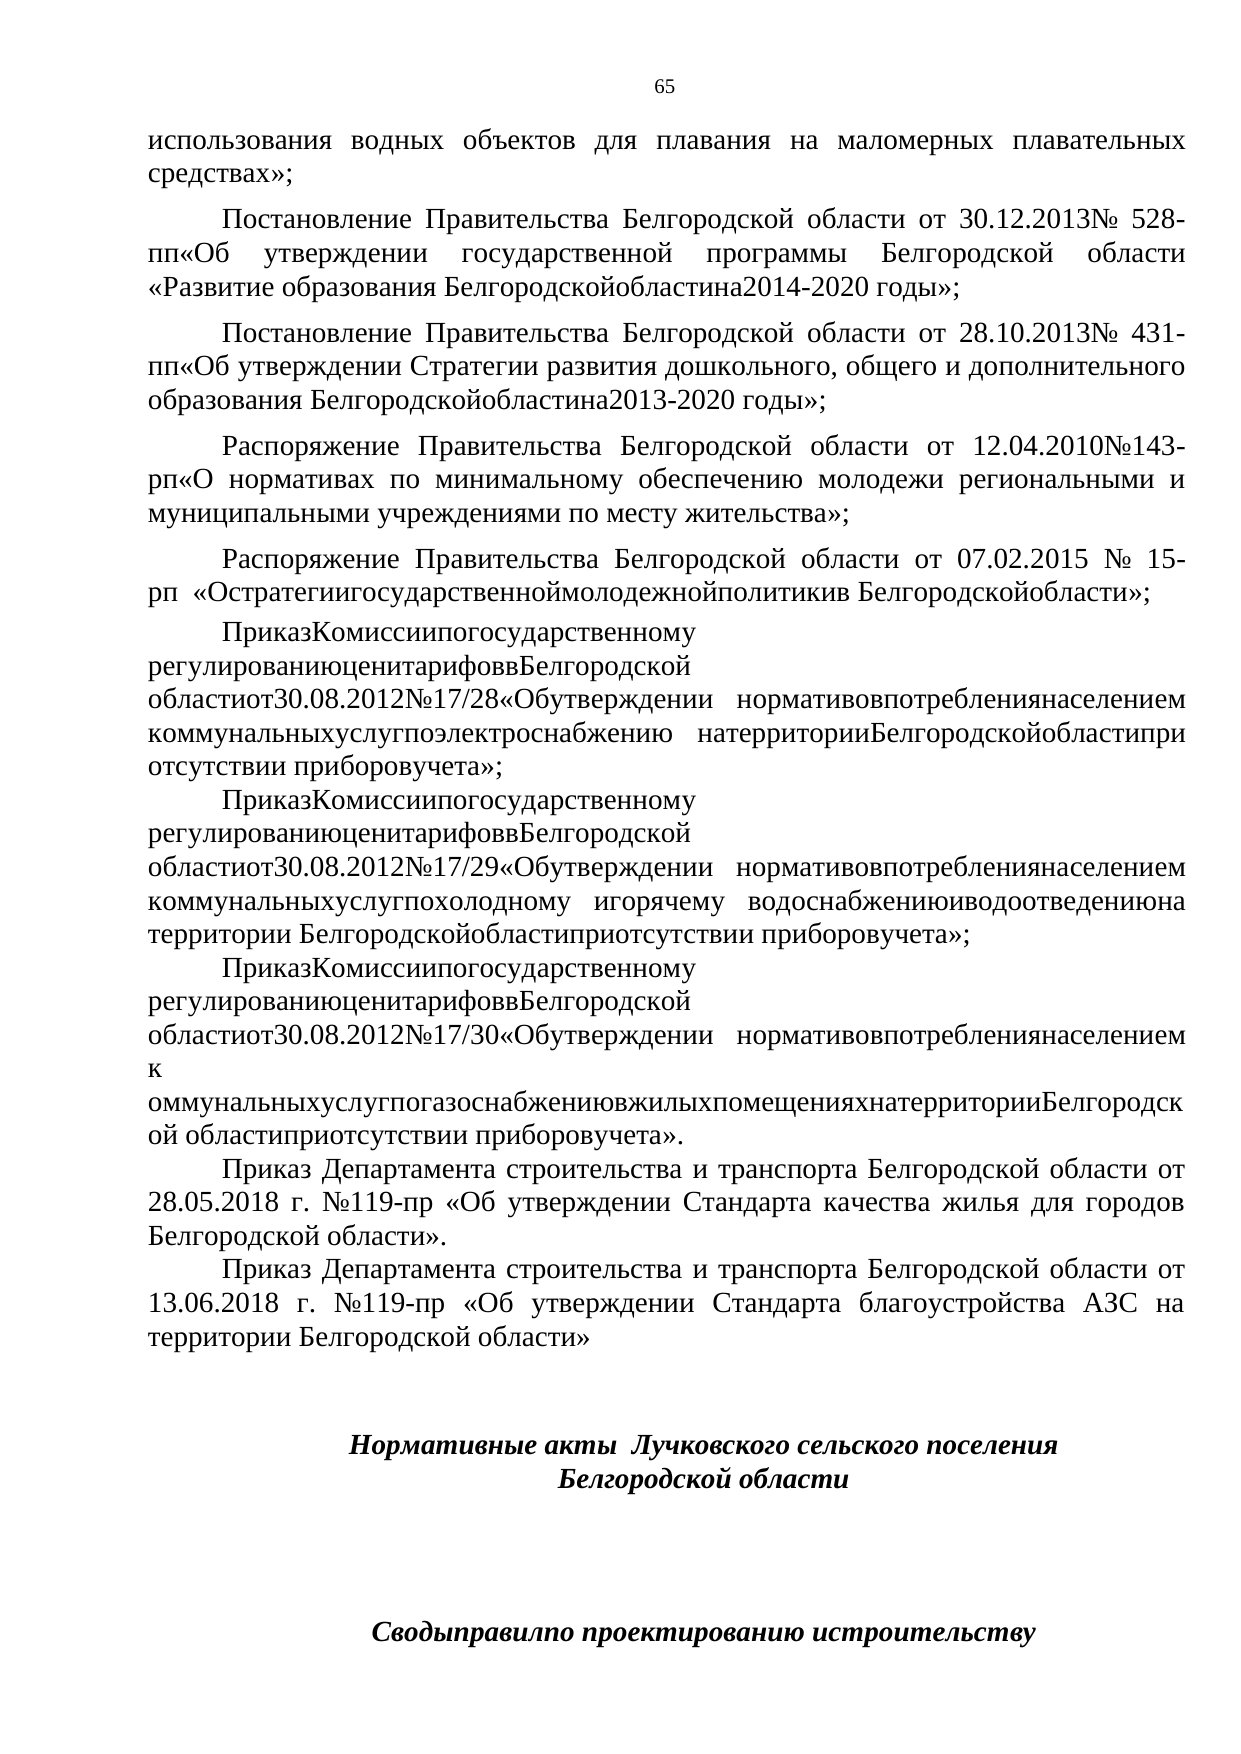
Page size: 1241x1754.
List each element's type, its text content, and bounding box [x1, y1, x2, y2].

text Белгородской области [148, 1461, 1186, 1494]
text Сводыправилпо проектированию истроительству [148, 1614, 1186, 1648]
text Распоряжение Правительства Белгородской области от 07.02.2015 № 15-рп «Остратегиигосударственноймолодежнойполитикив Белгородскойобласти»; [148, 541, 1186, 608]
text ПриказКомиссиипогосударственному регулированиюценитарифоввБелгородской областиот30.08.2012№17/30«Обутверждении нормативовпотреблениянаселением коммунальныхуслугпогазоснабжениювжилыхпомещенияхнатерриторииБелгородской областиприотсутствии приборовучета». [148, 950, 1186, 1151]
text Постановление Правительства Белгородской области от 30.12.2013№ 528-пп«Об утверждении государственной программы Белгородской области «Развитие образования Белгородскойобластина2014-2020 годы»; [148, 202, 1186, 302]
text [148, 122, 1186, 189]
text Постановление Правительства Белгородской области от 28.10.2013№ 431-пп«Об утверждении Стратегии развития дошкольного, общего и дополнительного образования Белгородскойобластина2013-2020 годы»; [148, 315, 1186, 415]
text Приказ Департамента строительства и транспорта Белгородской области от 13.06.2018 г. №119-пр «Об утверждении Стандарта благоустройства АЗС на территории Белгородской области» [148, 1252, 1186, 1352]
text Нормативные акты Лучковского сельского поселения [148, 1427, 1186, 1461]
text Приказ Департамента строительства и транспорта Белгородской области от 28.05.2018 г. №119-пр «Об утверждении Стандарта качества жилья для городов Белгородской области». [148, 1151, 1186, 1252]
text ПриказКомиссиипогосударственному регулированиюценитарифоввБелгородской областиот30.08.2012№17/29«Обутверждении нормативовпотреблениянаселением коммунальныхуслугпохолодному игорячему водоснабжениюиводоотведениюна территории Белгородскойобластиприотсутствии приборовучета»; [148, 782, 1186, 950]
text ПриказКомиссиипогосударственному регулированиюценитарифоввБелгородской областиот30.08.2012№17/28«Обутверждении нормативовпотреблениянаселением коммунальныхуслугпоэлектроснабжению натерриторииБелгородскойобластипри отсутствии приборовучета»; [148, 614, 1186, 782]
text Распоряжение Правительства Белгородской области от 12.04.2010№143-рп«О нормативах по минимальному обеспечению молодежи региональными и муниципальными учреждениями по месту жительства»; [148, 428, 1186, 528]
